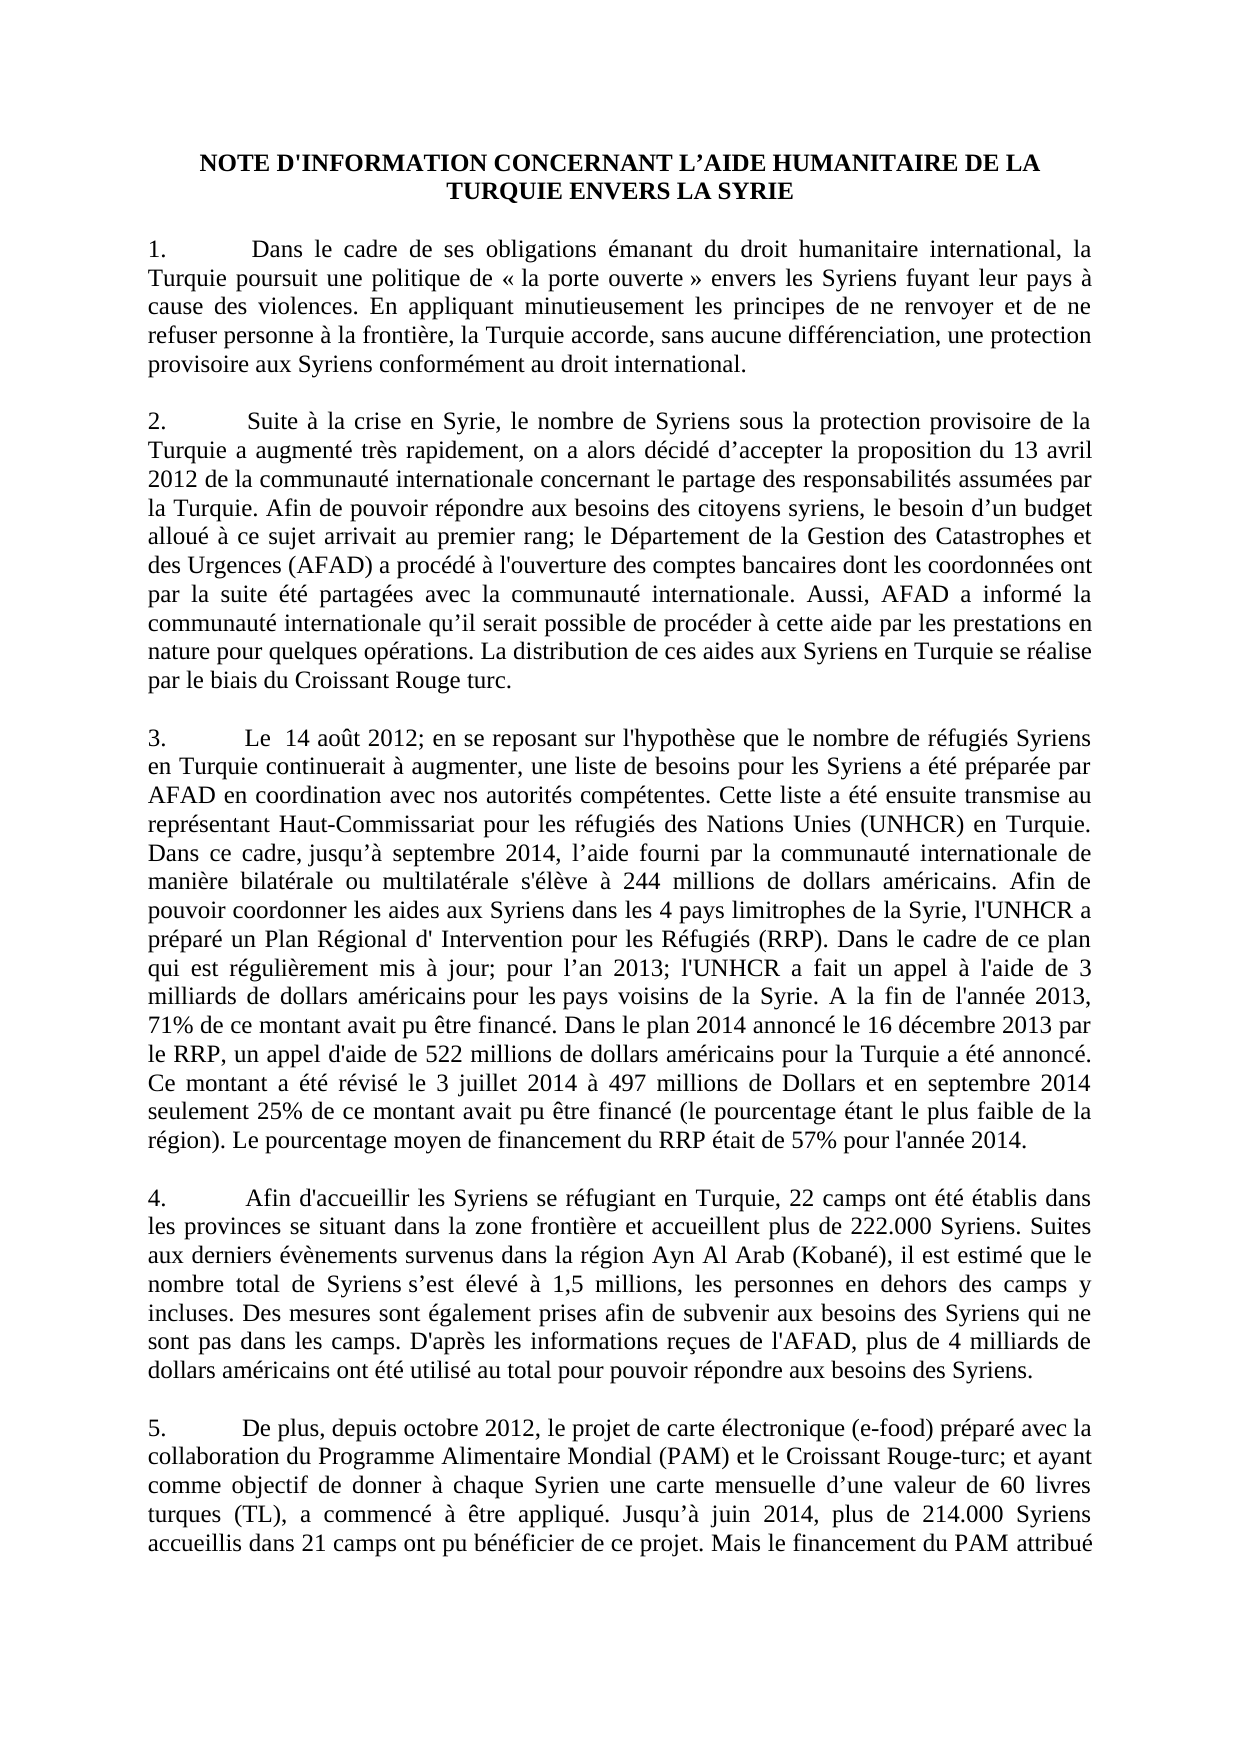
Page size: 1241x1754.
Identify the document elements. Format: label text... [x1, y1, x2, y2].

text NOTE D'INFORMATION CONCERNANT L’AIDE HUMANITAIRE DE LA TURQUIE ENVERS LA SYRIE [148, 148, 1093, 205]
text 1. Dans le cadre de ses obligations émanant du droit humanitaire international, la Turquie poursuit une politique de « la porte ouverte » envers les Syriens fuyant leur pays à cause des violences. En appliquant minutieusement les principes de ne renvoyer et de ne refuser personne à la frontière, la Turquie accorde, sans aucune différenciation, une protection provisoire aux Syriens conformément au droit international. [148, 234, 1093, 378]
text 3. Le 14 août 2012; en se reposant sur l'hypothèse que le nombre de réfugiés Syriens en Turquie continuerait à augmenter, une liste de besoins pour les Syriens a été préparée par AFAD en coordination avec nos autorités compétentes. Cette liste a été ensuite transmise au représentant Haut-Commissariat pour les réfugiés des Nations Unies (UNHCR) en Turquie. Dans ce cadre, jusqu’à septembre 2014, l’aide fourni par la communauté internationale de manière bilatérale ou multilatérale s'élève à 244 millions de dollars américains. Afin de pouvoir coordonner les aides aux Syriens dans les 4 pays limitrophes de la Syrie, l'UNHCR a préparé un Plan Régional d' Intervention pour les Réfugiés (RRP). Dans le cadre de ce plan qui est régulièrement mis à jour; pour l’an 2013; l'UNHCR a fait un appel à l'aide de 3 milliards de dollars américains pour les pays voisins de la Syrie. A la fin de l'année 2013, 71% de ce montant avait pu être financé. Dans le plan 2014 annoncé le 16 décembre 2013 par le RRP, un appel d'aide de 522 millions de dollars américains pour la Turquie a été annoncé. Ce montant a été révisé le 3 juillet 2014 à 497 millions de Dollars et en septembre 2014 seulement 25% de ce montant avait pu être financé (le pourcentage étant le plus faible de la région). Le pourcentage moyen de financement du RRP était de 57% pour l'année 2014. [148, 723, 1093, 1154]
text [148, 1413, 1093, 1556]
text 2. Suite à la crise en Syrie, le nombre de Syriens sous la protection provisoire de la Turquie a augmenté très rapidement, on a alors décidé d’accepter la proposition du 13 avril 2012 de la communauté internationale concernant le partage des responsabilités assumées par la Turquie. Afin de pouvoir répondre aux besoins des citoyens syriens, le besoin d’un budget alloué à ce sujet arrivait au premier rang; le Département de la Gestion des Catastrophes et des Urgences (AFAD) a procédé à l'ouverture des comptes bancaires dont les coordonnées ont par la suite été partagées avec la communauté internationale. Aussi, AFAD a informé la communauté internationale qu’il serait possible de procéder à cette aide par les prestations en nature pour quelques opérations. La distribution de ces aides aux Syriens en Turquie se réalise par le biais du Croissant Rouge turc. [148, 406, 1093, 694]
text 4. Afin d'accueillir les Syriens se réfugiant en Turquie, 22 camps ont été établis dans les provinces se situant dans la zone frontière et accueillent plus de 222.000 Syriens. Suites aux derniers évènements survenus dans la région Ayn Al Arab (Kobané), il est estimé que le nombre total de Syriens s’est élevé à 1,5 millions, les personnes en dehors des camps y incluses. Des mesures sont également prises afin de subvenir aux besoins des Syriens qui ne sont pas dans les camps. D'après les informations reçues de l'AFAD, plus de 4 milliards de dollars américains ont été utilisé au total pour pouvoir répondre aux besoins des Syriens. [148, 1183, 1093, 1384]
